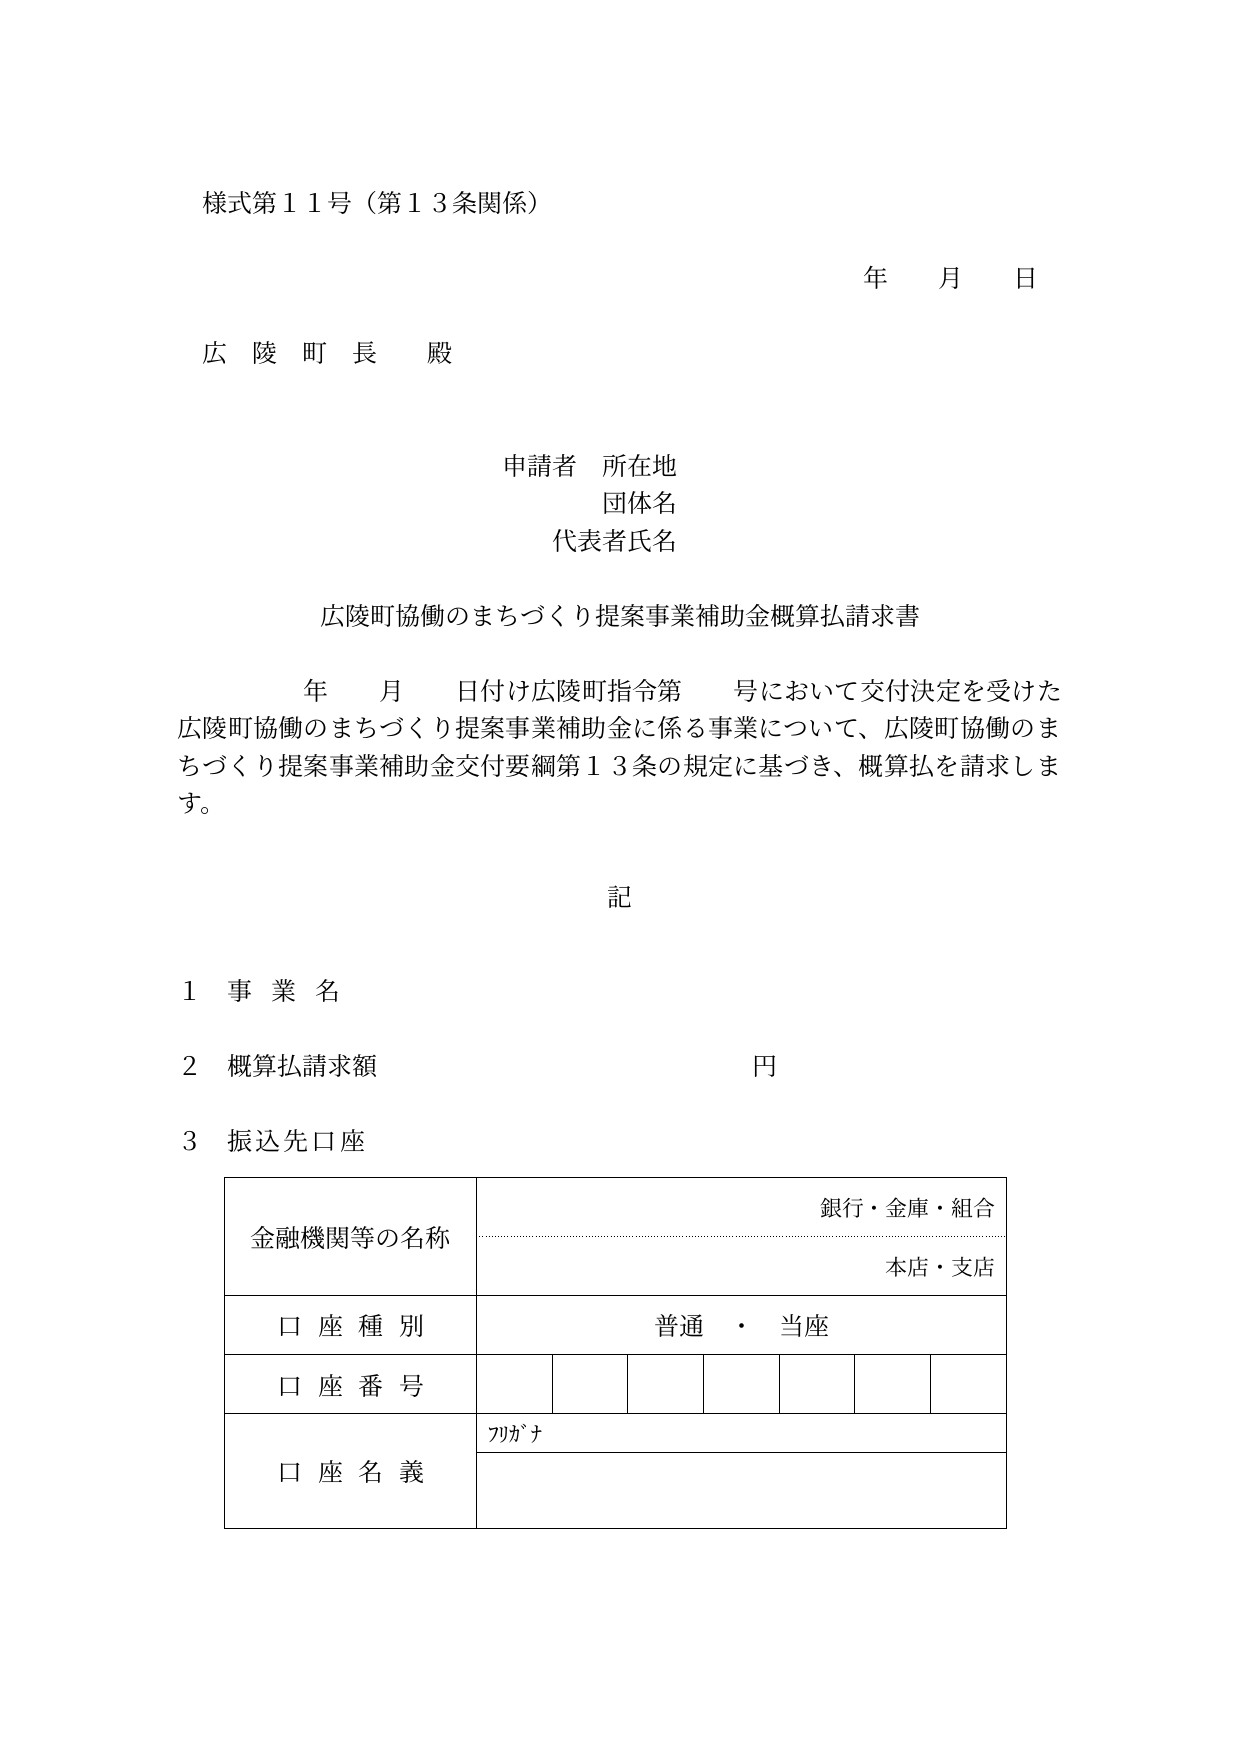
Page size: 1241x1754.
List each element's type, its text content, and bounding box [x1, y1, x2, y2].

table_cell 口座名義 [225, 1414, 476, 1527]
table_cell 普通 ・ 当座 [477, 1296, 1006, 1354]
table_header 銀行・金庫・組合 [477, 1178, 1006, 1236]
table_cell [628, 1355, 703, 1413]
table_cell [477, 1453, 1006, 1527]
table_cell [553, 1355, 627, 1413]
text ３ 振込先口座 [177, 1121, 1063, 1158]
text ２ 概算払請求額 円 [177, 1046, 1063, 1083]
text 様式第１１号（第１３条関係） [202, 183, 1063, 221]
table_cell 本店・支店 [477, 1236, 1006, 1295]
text 記 [177, 877, 1063, 914]
table_cell ﾌﾘｶﾞﾅ [477, 1414, 1006, 1452]
text 年 月 日 [177, 258, 1038, 296]
table_header 金融機関等の名称 [225, 1178, 476, 1295]
text 年 月 日付け広陵町指令第 号において交付決定を受けた広陵町協働のまちづくり提案事業補助金に係る事業について、広陵町協働のまちづくり提案事業補助金交付要綱第１３条の規定に基づき、概算払を請求します。 [177, 671, 1063, 821]
text 広 陵 町 長 殿 [202, 333, 1063, 371]
table_cell [931, 1355, 1006, 1413]
text 団体名 [502, 483, 1063, 521]
text 申請者 所在地 [502, 446, 1063, 483]
table_cell [477, 1355, 552, 1413]
text 代表者氏名 [502, 521, 1063, 558]
table_cell 口座種別 [225, 1296, 476, 1354]
table_cell [855, 1355, 930, 1413]
table_cell [780, 1355, 854, 1413]
table_cell 口座番号 [225, 1355, 476, 1413]
table_cell [704, 1355, 779, 1413]
text １ 事業名 [177, 971, 1063, 1008]
text 広陵町協働のまちづくり提案事業補助金概算払請求書 [177, 596, 1063, 633]
